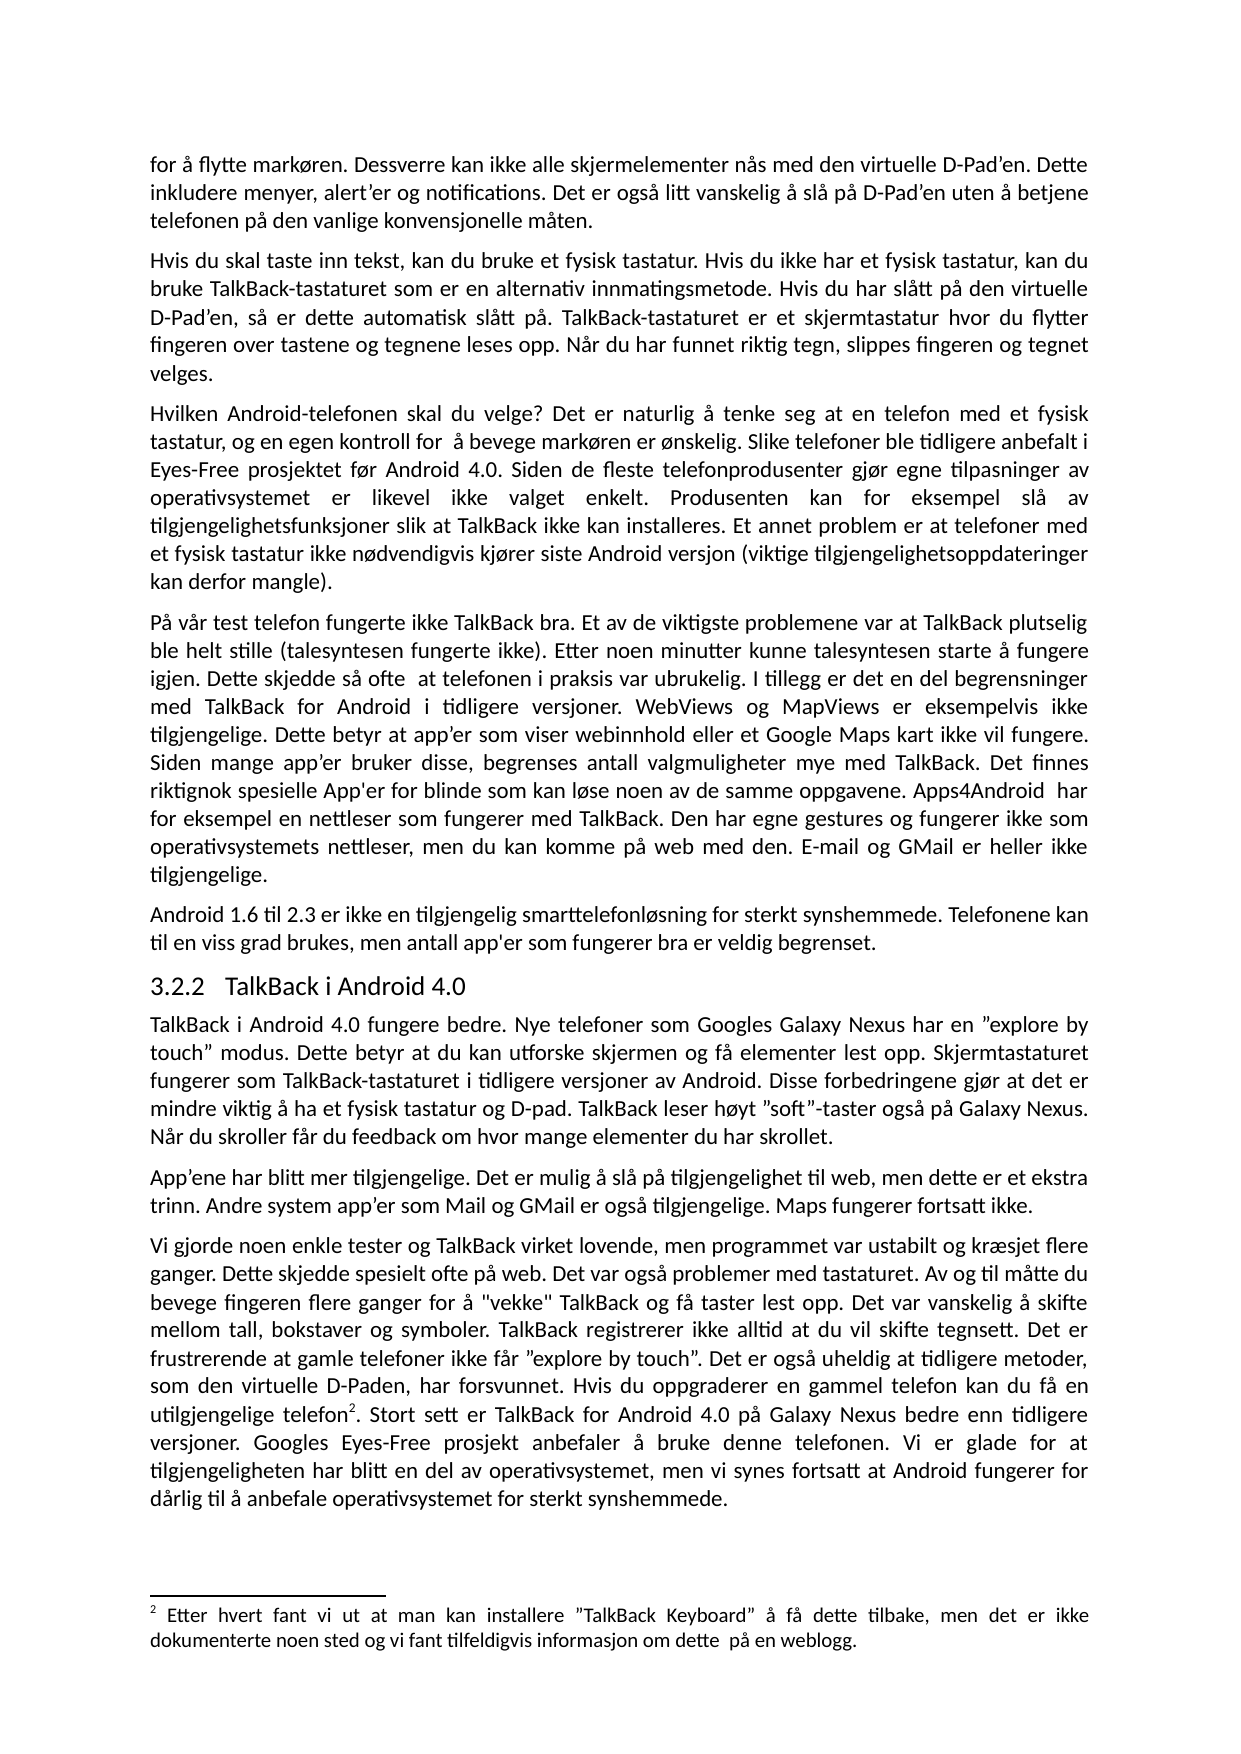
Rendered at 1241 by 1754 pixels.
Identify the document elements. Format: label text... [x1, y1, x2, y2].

subtitle TalkBack i Android 4.0 [150, 969, 1090, 1002]
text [150, 150, 1090, 234]
text Vi gjorde noen enkle tester og TalkBack virket lovende, men programmet var ustabilt og kræsjet flere ganger. Dette skjedde spesielt ofte på web. Det var også problemer med tastaturet. Av og til måtte du bevege fingeren flere ganger for å "vekke" TalkBack og få taster lest opp. Det var vanskelig å skifte mellom tall, bokstaver og symboler. TalkBack registrerer ikke alltid at du vil skifte tegnsett. Det er frustrerende at gamle telefoner ikke får ”explore by touch”. Det er også uheldig at tidligere metoder, som den virtuelle D-Paden, har forsvunnet. Hvis du oppgraderer en gammel telefon kan du få en utilgjengelige telefon. Stort sett er TalkBack for Android 4.0 på Galaxy Nexus bedre enn tidligere versjoner. Googles Eyes-Free prosjekt anbefaler å bruke denne telefonen. Vi er glade for at tilgjengeligheten har blitt en del av operativsystemet, men vi synes fortsatt at Android fungerer for dårlig til å anbefale operativsystemet for sterkt synshemmede. [150, 1232, 1090, 1512]
text På vår test telefon fungerte ikke TalkBack bra. Et av de viktigste problemene var at TalkBack plutselig ble helt stille (talesyntesen fungerte ikke). Etter noen minutter kunne talesyntesen starte å fungere igjen. Dette skjedde så ofte at telefonen i praksis var ubrukelig. I tillegg er det en del begrensninger med TalkBack for Android i tidligere versjoner. WebViews og MapViews er eksempelvis ikke tilgjengelige. Dette betyr at app’er som viser webinnhold eller et Google Maps kart ikke vil fungere. Siden mange app’er bruker disse, begrenses antall valgmuligheter mye med TalkBack. Det finnes riktignok spesielle App'er for blinde som kan løse noen av de samme oppgavene. Apps4Android har for eksempel en nettleser som fungerer med TalkBack. Den har egne gestures og fungerer ikke som operativsystemets nettleser, men du kan komme på web med den. E-mail og GMail er heller ikke tilgjengelige. [150, 608, 1090, 888]
text Hvis du skal taste inn tekst, kan du bruke et fysisk tastatur. Hvis du ikke har et fysisk tastatur, kan du bruke TalkBack-tastaturet som er en alternativ innmatingsmetode. Hvis du har slått på den virtuelle D-Pad’en, så er dette automatisk slått på. TalkBack-tastaturet er et skjermtastatur hvor du flytter fingeren over tastene og tegnene leses opp. Når du har funnet riktig tegn, slippes fingeren og tegnet velges. [150, 247, 1090, 387]
text Android 1.6 til 2.3 er ikke en tilgjengelig smarttelefonløsning for sterkt synshemmede. Telefonene kan til en viss grad brukes, men antall app'er som fungerer bra er veldig begrenset. [150, 901, 1090, 957]
text Hvilken Android-telefonen skal du velge? Det er naturlig å tenke seg at en telefon med et fysisk tastatur, og en egen kontroll for å bevege markøren er ønskelig. Slike telefoner ble tidligere anbefalt i Eyes-Free prosjektet før Android 4.0. Siden de fleste telefonprodusenter gjør egne tilpasninger av operativsystemet er likevel ikke valget enkelt. Produsenten kan for eksempel slå av tilgjengelighetsfunksjoner slik at TalkBack ikke kan installeres. Et annet problem er at telefoner med et fysisk tastatur ikke nødvendigvis kjører siste Android versjon (viktige tilgjengelighetsoppdateringer kan derfor mangle). [150, 399, 1090, 595]
text TalkBack i Android 4.0 fungere bedre. Nye telefoner som Googles Galaxy Nexus har en ”explore by touch” modus. Dette betyr at du kan utforske skjermen og få elementer lest opp. Skjermtastaturet fungerer som TalkBack-tastaturet i tidligere versjoner av Android. Disse forbedringene gjør at det er mindre viktig å ha et fysisk tastatur og D-pad. TalkBack leser høyt ”soft”-taster også på Galaxy Nexus. Når du skroller får du feedback om hvor mange elementer du har skrollet. [150, 1010, 1090, 1151]
text App’ene har blitt mer tilgjengelige. Det er mulig å slå på tilgjengelighet til web, men dette er et ekstra trinn. Andre system app’er som Mail og GMail er også tilgjengelige. Maps fungerer fortsatt ikke. [150, 1163, 1090, 1219]
